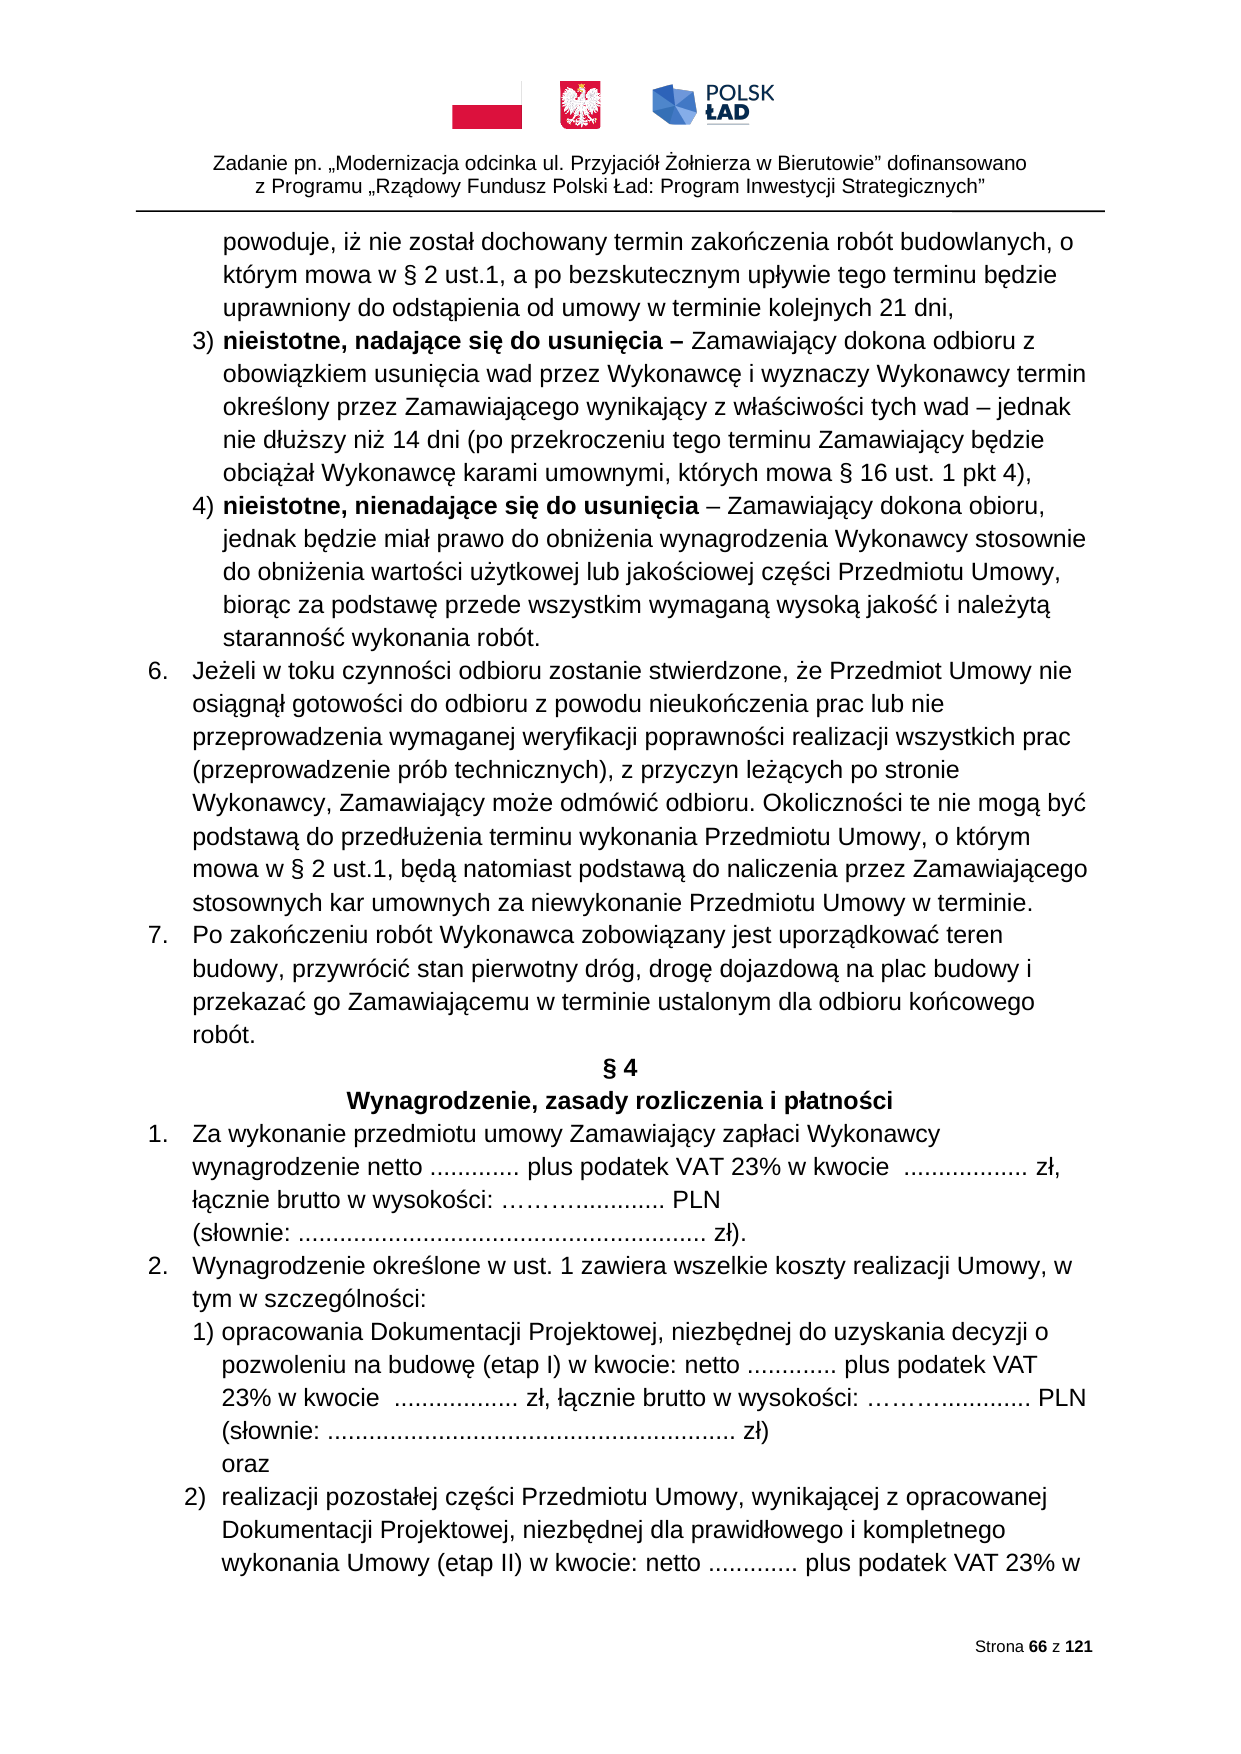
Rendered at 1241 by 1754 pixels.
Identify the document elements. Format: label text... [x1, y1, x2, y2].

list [184, 1482, 1093, 1577]
picture [450, 81, 600, 129]
text § 4 [148, 1053, 1093, 1081]
list Wynagrodzenie określone w ust. 1 zawiera wszelkie koszty realizacji Umowy, w tym w szczególności: [148, 1251, 1093, 1312]
picture [652, 84, 774, 125]
list Za wykonanie przedmiotu umowy Zamawiający zapłaci Wykonawcy wynagrodzenie netto ............. plus podatek VAT 23% w kwocie .................. zł, łącznie brutto w wysokości: ………............. PLN (słownie: ........................................................... zł). [148, 1119, 1093, 1246]
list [192, 227, 1093, 322]
list Jeżeli w toku czynności odbioru zostanie stwierdzone, że Przedmiot Umowy nie osiągnął gotowości do odbioru z powodu nieukończenia prac lub nie przeprowadzenia wymaganej weryfikacji poprawności realizacji wszystkich prac (przeprowadzenie prób technicznych), z przyczyn leżących po stronie Wykonawcy, Zamawiający może odmówić odbioru. Okoliczności te nie mogą być podstawą do przedłużenia terminu wykonania Przedmiotu Umowy, o którym mowa w § 2 ust.1, będą natomiast podstawą do naliczenia przez Zamawiającego stosownych kar umownych za niewykonanie Przedmiotu Umowy w terminie. [148, 656, 1093, 916]
text oraz [192, 1449, 1093, 1478]
list Po zakończeniu robót Wykonawca zobowiązany jest uporządkować teren budowy, przywrócić stan pierwotny dróg, drogę dojazdową na plac budowy i przekazać go Zamawiającemu w terminie ustalonym dla odbioru końcowego robót. [148, 921, 1093, 1048]
list opracowania Dokumentacji Projektowej, niezbędnej do uzyskania decyzji o pozwoleniu na budowę (etap I) w kwocie: netto ............. plus podatek VAT 23% w kwocie .................. zł, łącznie brutto w wysokości: ………............. PLN (słownie: ........................................................... zł) [192, 1317, 1093, 1444]
list nieistotne, nadające się do usunięcia – Zamawiający dokona odbioru z obowiązkiem usunięcia wad przez Wykonawcę i wyznaczy Wykonawcy termin określony przez Zamawiającego wynikający z właściwości tych wad – jednak nie dłuższy niż 14 dni (po przekroczeniu tego terminu Zamawiający będzie obciążał Wykonawcę karami umownymi, których mowa § 16 ust. 1 pkt 4), [192, 326, 1093, 487]
text Wynagrodzenie, zasady rozliczenia i płatności [148, 1086, 1093, 1114]
list nieistotne, nienadające się do usunięcia – Zamawiający dokona obioru, jednak będzie miał prawo do obniżenia wynagrodzenia Wykonawcy stosownie do obniżenia wartości użytkowej lub jakościowej części Przedmiotu Umowy, biorąc za podstawę przede wszystkim wymaganą wysoką jakość i należytą staranność wykonania robót. [192, 491, 1093, 652]
